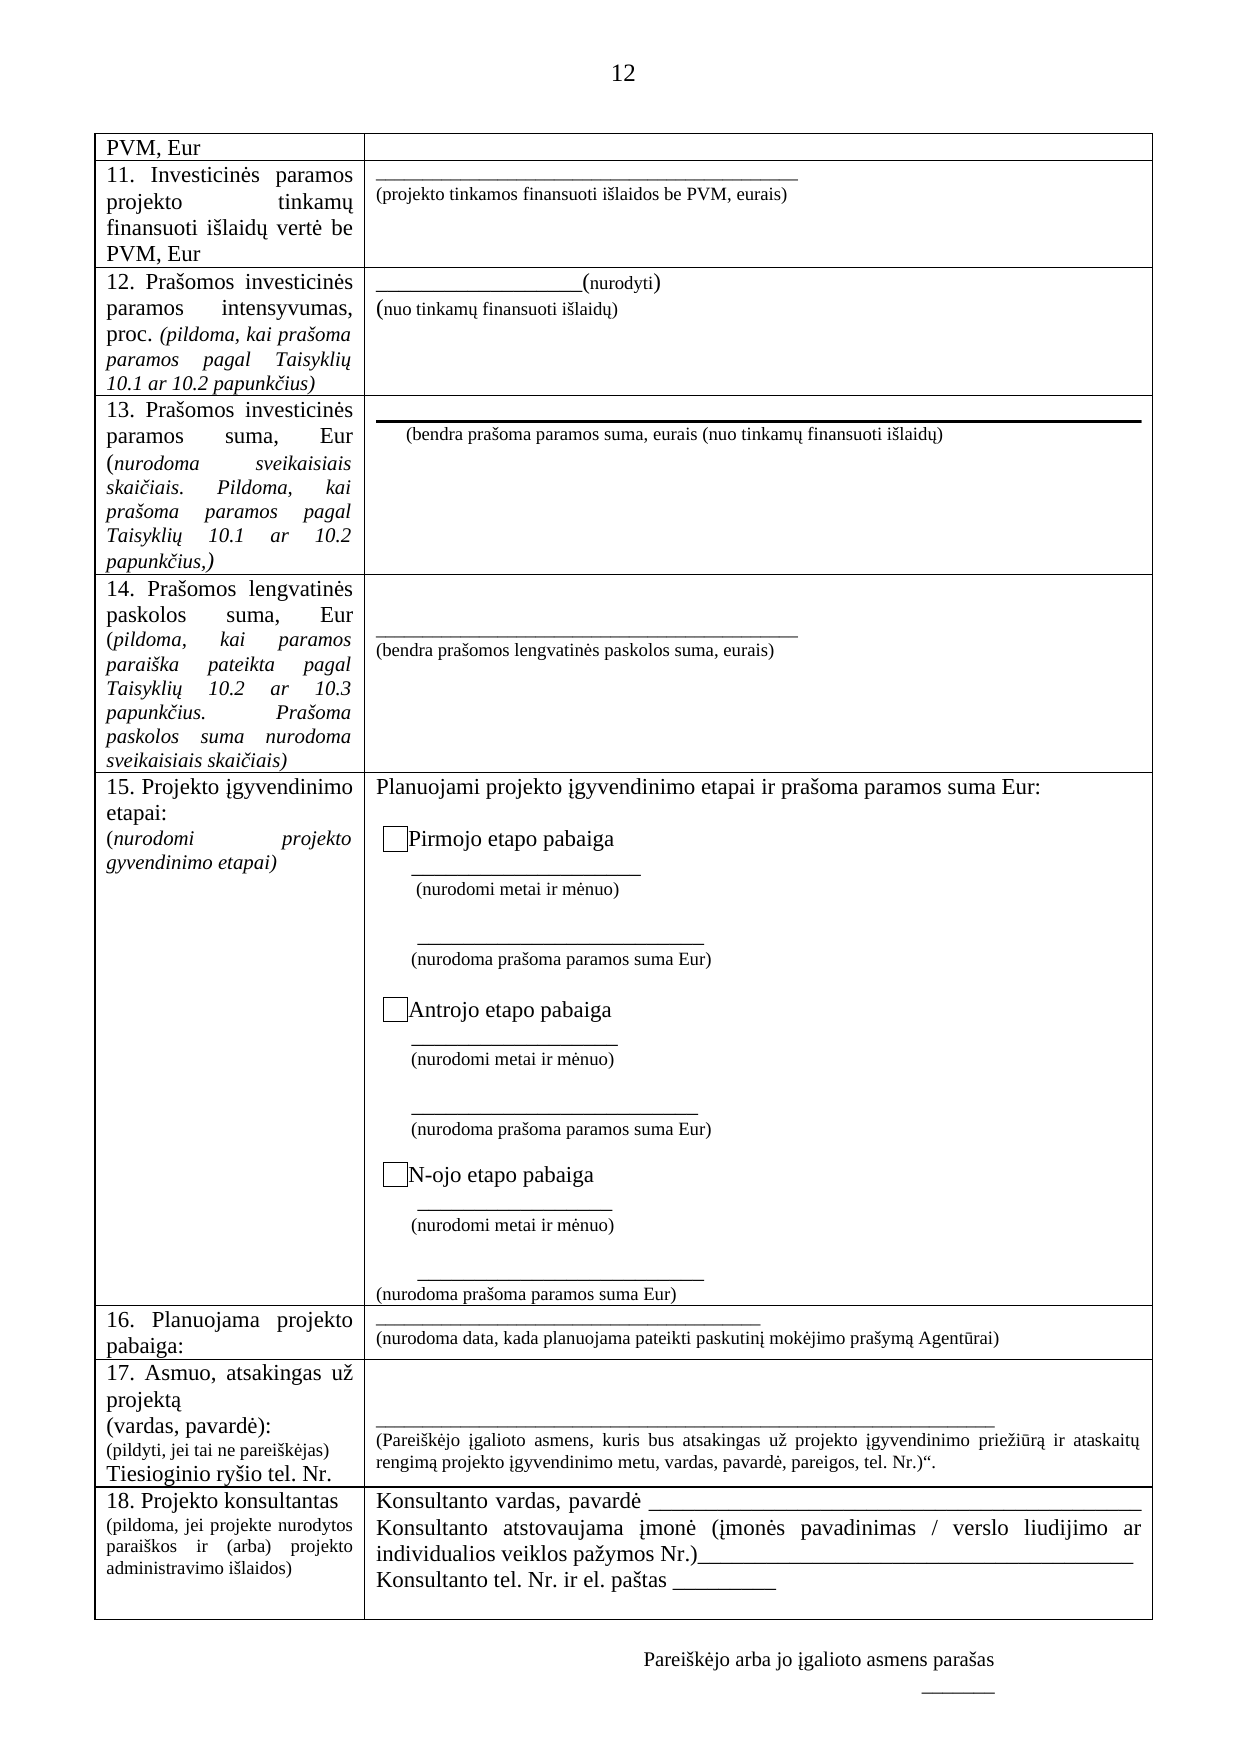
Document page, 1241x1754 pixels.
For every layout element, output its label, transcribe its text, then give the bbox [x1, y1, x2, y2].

table_cell (bendra prašoma paramos suma, eurais (nuo tinkamų finansuoti išlaidų) [365, 396, 1152, 574]
table_cell 14. Prašomos lengvatinės paskolos suma, Eur (pildoma, kai paramos paraiška pateikta pagal Taisyklių 10.2 ar 10.3 papunkčius. Prašoma paskolos suma nurodoma sveikaisiais skaičiais) [96, 575, 364, 772]
table_cell _____________________________________________ (bendra prašomos lengvatinės paskolos suma, eurais) [365, 575, 1152, 772]
table_cell 18. Projekto konsultantas (pildoma, jei projekte nurodytos paraiškos ir (arba) projekto administravimo išlaidos) [96, 1488, 364, 1619]
table_cell Konsultanto vardas, pavardė ___________________________________________ Konsultanto atstovaujama įmonė (įmonės pavadinimas / verslo liudijimo ar individualios veiklos pažymos Nr.)______________________________________ Konsultanto tel. Nr. ir el. paštas _________ [365, 1488, 1152, 1619]
table_cell 17. Asmuo, atsakingas už projektą (vardas, pavardė): (pildyti, jei tai ne pareiškėjas) Tiesioginio ryšio tel. Nr. [96, 1360, 364, 1486]
table_cell _________________________________________ (nurodoma data, kada planuojama pateikti paskutinį mokėjimo prašymą Agentūrai) [365, 1306, 1152, 1358]
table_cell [96, 134, 364, 160]
table_cell 16. Planuojama projekto pabaiga: [96, 1306, 364, 1358]
table_cell __________________(nurodyti) (nuo tinkamų finansuoti išlaidų) [365, 268, 1152, 395]
table_cell 12. Prašomos investicinės paramos intensyvumas, proc. (pildoma, kai prašoma paramos pagal Taisyklių 10.1 ar 10.2 papunkčius) [96, 268, 364, 395]
table_cell 11. Investicinės paramos projekto tinkamų finansuoti išlaidų vertė be PVM, Eur [96, 161, 364, 267]
table_cell 15. Projekto įgyvendinimo etapai: (nurodomi projekto gyvendinimo etapai) [96, 773, 364, 1305]
table_cell 13. Prašomos investicinės paramos suma, Eur (nurodoma sveikaisiais skaičiais. Pildoma, kai prašoma paramos pagal Taisyklių 10.1 ar 10.2 papunkčius,) [96, 396, 364, 574]
table_cell _____________________________________________ (projekto tinkamos finansuoti išlaidos be PVM, eurais) [365, 161, 1152, 267]
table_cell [365, 134, 1152, 160]
table_cell Planuojami projekto įgyvendinimo etapai ir prašoma paramos suma Eur: Pirmojo etapo pabaiga ____________________ (nurodomi metai ir mėnuo) _________________________ (nurodoma prašoma paramos suma Eur) Antrojo etapo pabaiga __________________ (nurodomi metai ir mėnuo) _________________________ (nurodoma prašoma paramos suma Eur) N-ojo etapo pabaiga _________________ (nurodomi metai ir mėnuo) _________________________ (nurodoma prašoma paramos suma Eur) [365, 773, 1152, 1305]
table_cell __________________________________________________________________ (Pareiškėjo įgalioto asmens, kuris bus atsakingas už projekto įgyvendinimo priežiūrą ir ataskaitų rengimą projekto įgyvendinimo metu, vardas, pavardė, pareigos, tel. Nr.)“. [365, 1360, 1152, 1486]
